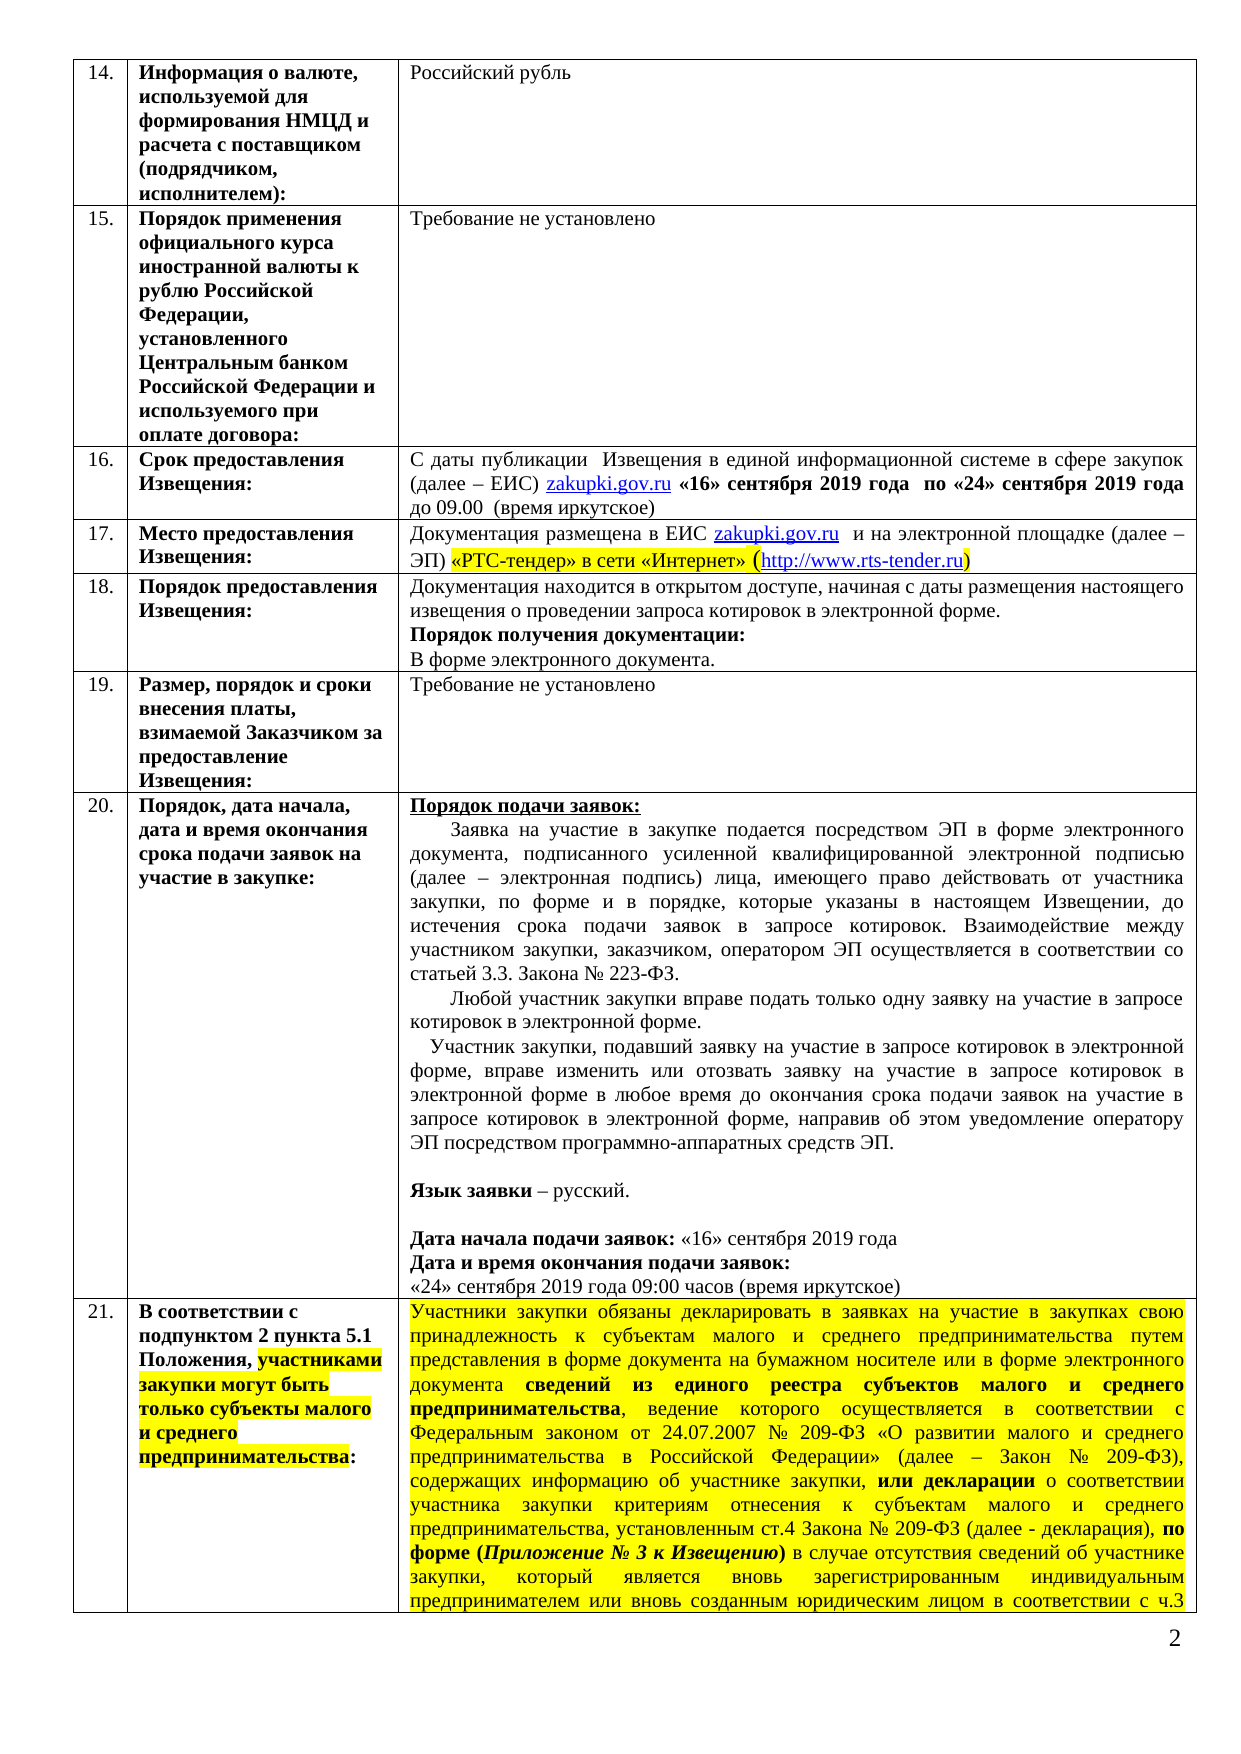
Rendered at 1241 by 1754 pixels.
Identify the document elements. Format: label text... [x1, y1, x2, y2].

table_cell 20. [74, 793, 127, 1298]
table_cell 21. [74, 1299, 127, 1612]
table_cell Место предоставления Извещения: [128, 520, 398, 573]
table_cell Требование не установлено [399, 206, 1196, 446]
table_cell 18. [74, 574, 127, 671]
table_cell 15. [74, 206, 127, 446]
table_cell Порядок применения официального курса иностранной валюты к рублю Российской Федерации, установленного Центральным банком Российской Федерации и используемого при оплате договора: [128, 206, 398, 446]
table_cell Порядок подачи заявок: Заявка на участие в закупке подается посредством ЭП в форме электронного документа, подписанного усиленной квалифицированной электронной подписью (далее – электронная подпись) лица, имеющего право действовать от участника закупки, по форме и в порядке, которые указаны в настоящем Извещении, до истечения срока подачи заявок в запросе котировок. Взаимодействие между участником закупки, заказчиком, оператором ЭП осуществляется в соответствии со статьей 3.3. Закона № 223-ФЗ. Любой участник закупки вправе подать только одну заявку на участие в запросе котировок в электронной форме. Участник закупки, подавший заявку на участие в запросе котировок в электронной форме, вправе изменить или отозвать заявку на участие в запросе котировок в электронной форме в любое время до окончания срока подачи заявок на участие в запросе котировок в электронной форме, направив об этом уведомление оператору ЭП посредством программно-аппаратных средств ЭП. Язык заявки – русский. Дата начала подачи заявок: «16» сентября 2019 года Дата и время окончания подачи заявок: «24» сентября 2019 года 09:00 часов (время иркутское) [399, 793, 1196, 1298]
table_cell Порядок предоставления Извещения: [128, 574, 398, 671]
table_cell Документация находится в открытом доступе, начиная с даты размещения настоящего извещения о проведении запроса котировок в электронной форме. Порядок получения документации: В форме электронного документа. [399, 574, 1196, 671]
table_cell Порядок, дата начала, дата и время окончания срока подачи заявок на участие в закупке: [128, 793, 398, 1298]
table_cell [128, 1299, 398, 1612]
table_cell Требование не установлено [399, 672, 1196, 792]
table_cell 14. [74, 60, 127, 204]
table_cell Срок предоставления Извещения: [128, 447, 398, 519]
table_cell 19. [74, 672, 127, 792]
table_cell Информация о валюте, используемой для формирования НМЦД и расчета с поставщиком (подрядчиком, исполнителем): [128, 60, 398, 204]
table_cell Российский рубль [399, 60, 1196, 204]
table_cell 16. [74, 447, 127, 519]
table_cell Размер, порядок и сроки внесения платы, взимаемой Заказчиком за предоставление Извещения: [128, 672, 398, 792]
table_cell Документация размещена в ЕИС zakupki.gov.ru и на электронной площадке (далее – ЭП) «РТС-тендер» в сети «Интернет» (http://www.rts-tender.ru) [399, 520, 1196, 573]
table_cell 17. [74, 520, 127, 573]
table_cell С даты публикации Извещения в единой информационной системе в сфере закупок (далее – ЕИС) zakupki.gov.ru «16» сентября 2019 года по «24» сентября 2019 года до 09.00 (время иркутское) [399, 447, 1196, 519]
